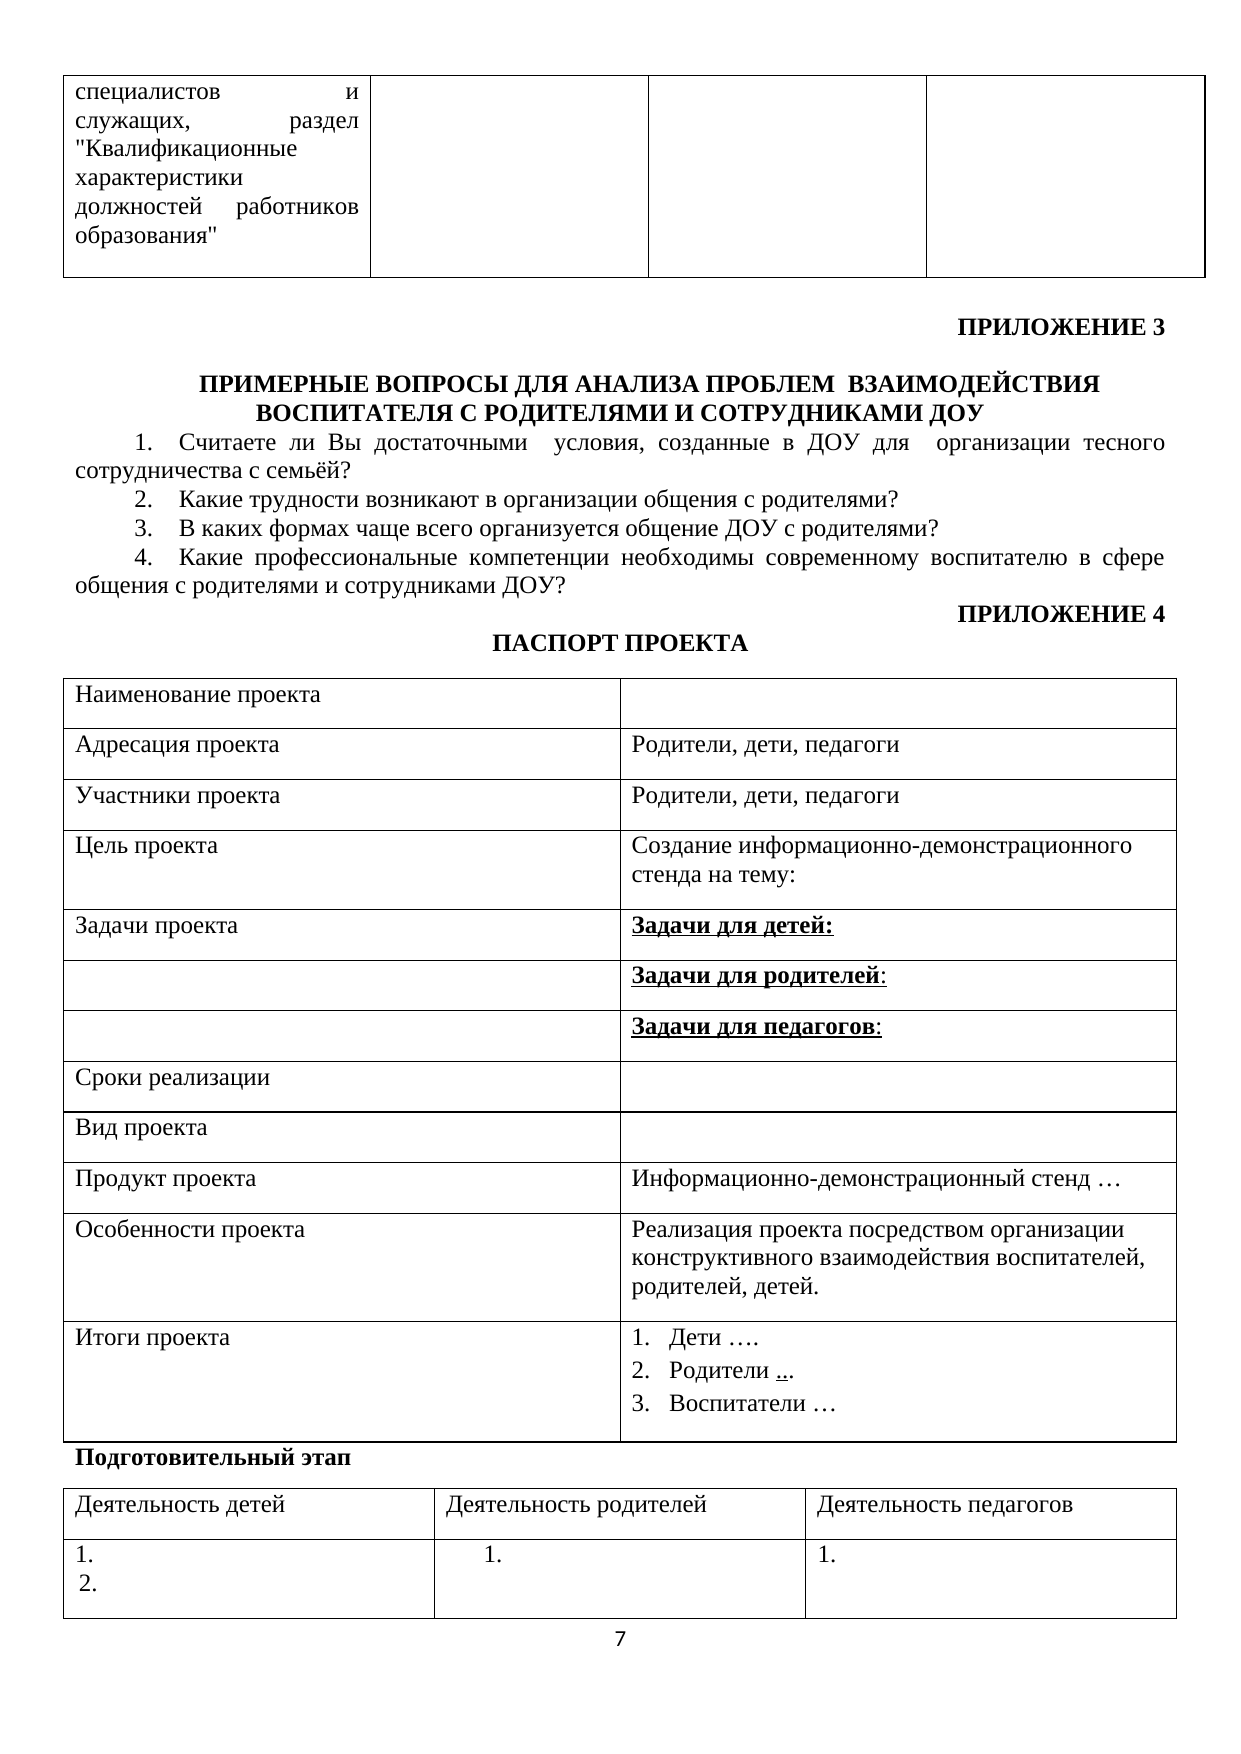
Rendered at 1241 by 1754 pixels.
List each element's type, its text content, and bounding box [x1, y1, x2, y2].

table_cell Родители, дети, педагоги [621, 729, 1176, 779]
table_cell Задачи для детей: [621, 910, 1176, 959]
table_header [621, 679, 1176, 728]
table_header Деятельность детей [64, 1489, 434, 1538]
table_cell Участники проекта [64, 780, 620, 829]
table_cell [927, 76, 1204, 277]
table_cell Сроки реализации [64, 1062, 620, 1111]
table_cell Задачи для родителей: [621, 961, 1176, 1010]
table_cell [435, 1540, 805, 1618]
table_cell Продукт проекта [64, 1163, 620, 1213]
list ПРИМЕРНЫЕ ВОПРОСЫ ДЛЯ АНАЛИЗА ПРОБЛЕМ ВЗАИМОДЕЙСТВИЯ ВОСПИТАТЕЛЯ С РОДИТЕЛЯМИ И СОТРУДНИКАМИ ДОУ [75, 369, 1165, 427]
table_cell [621, 1113, 1176, 1162]
table_cell [649, 76, 926, 277]
table_cell Цель проекта [64, 831, 620, 909]
list В каких формах чаще всего организуется общение ДОУ с родителями? [75, 513, 1165, 542]
table_cell Дети …. Родители ... Воспитатели … [621, 1322, 1176, 1441]
text Подготовительный этап [75, 1443, 1165, 1471]
list Считаете ли Вы достаточными условия, созданные в ДОУ для организации тесного сотрудничества с семьёй? [75, 427, 1165, 484]
table_header Деятельность родителей [435, 1489, 805, 1538]
list Какие профессиональные компетенции необходимы современному воспитателю в сфере общения с родителями и сотрудниками ДОУ? [75, 542, 1165, 599]
table_cell 1. 2. [64, 1540, 434, 1618]
table_cell Задачи проекта [64, 910, 620, 959]
table_cell Вид проекта [64, 1113, 620, 1162]
table_cell Родители, дети, педагоги [621, 780, 1176, 829]
table_cell Итоги проекта [64, 1322, 620, 1441]
table_cell [64, 1011, 620, 1061]
text ПАСПОРТ ПРОЕКТА [75, 628, 1165, 657]
table_header Наименование проекта [64, 679, 620, 728]
list ПРИЛОЖЕНИЕ 4 [75, 599, 1165, 628]
table_cell Создание информационно-демонстрационного стенда на тему: [621, 831, 1176, 909]
table_cell [64, 961, 620, 1010]
table_cell [621, 1062, 1176, 1111]
table_cell Реализация проекта посредством организации конструктивного взаимодействия воспитателей, родителей, детей. [621, 1214, 1176, 1321]
table_cell [371, 76, 648, 277]
table_cell Особенности проекта [64, 1214, 620, 1321]
table_cell [806, 1540, 1176, 1618]
table_cell Задачи для педагогов: [621, 1011, 1176, 1061]
table_header Деятельность педагогов [806, 1489, 1176, 1538]
text ПРИЛОЖЕНИЕ 3 [75, 312, 1165, 341]
list Какие трудности возникают в организации общения с родителями? [75, 484, 1165, 513]
table_cell Информационно-демонстрационный стенд … [621, 1163, 1176, 1213]
table_cell Адресация проекта [64, 729, 620, 779]
